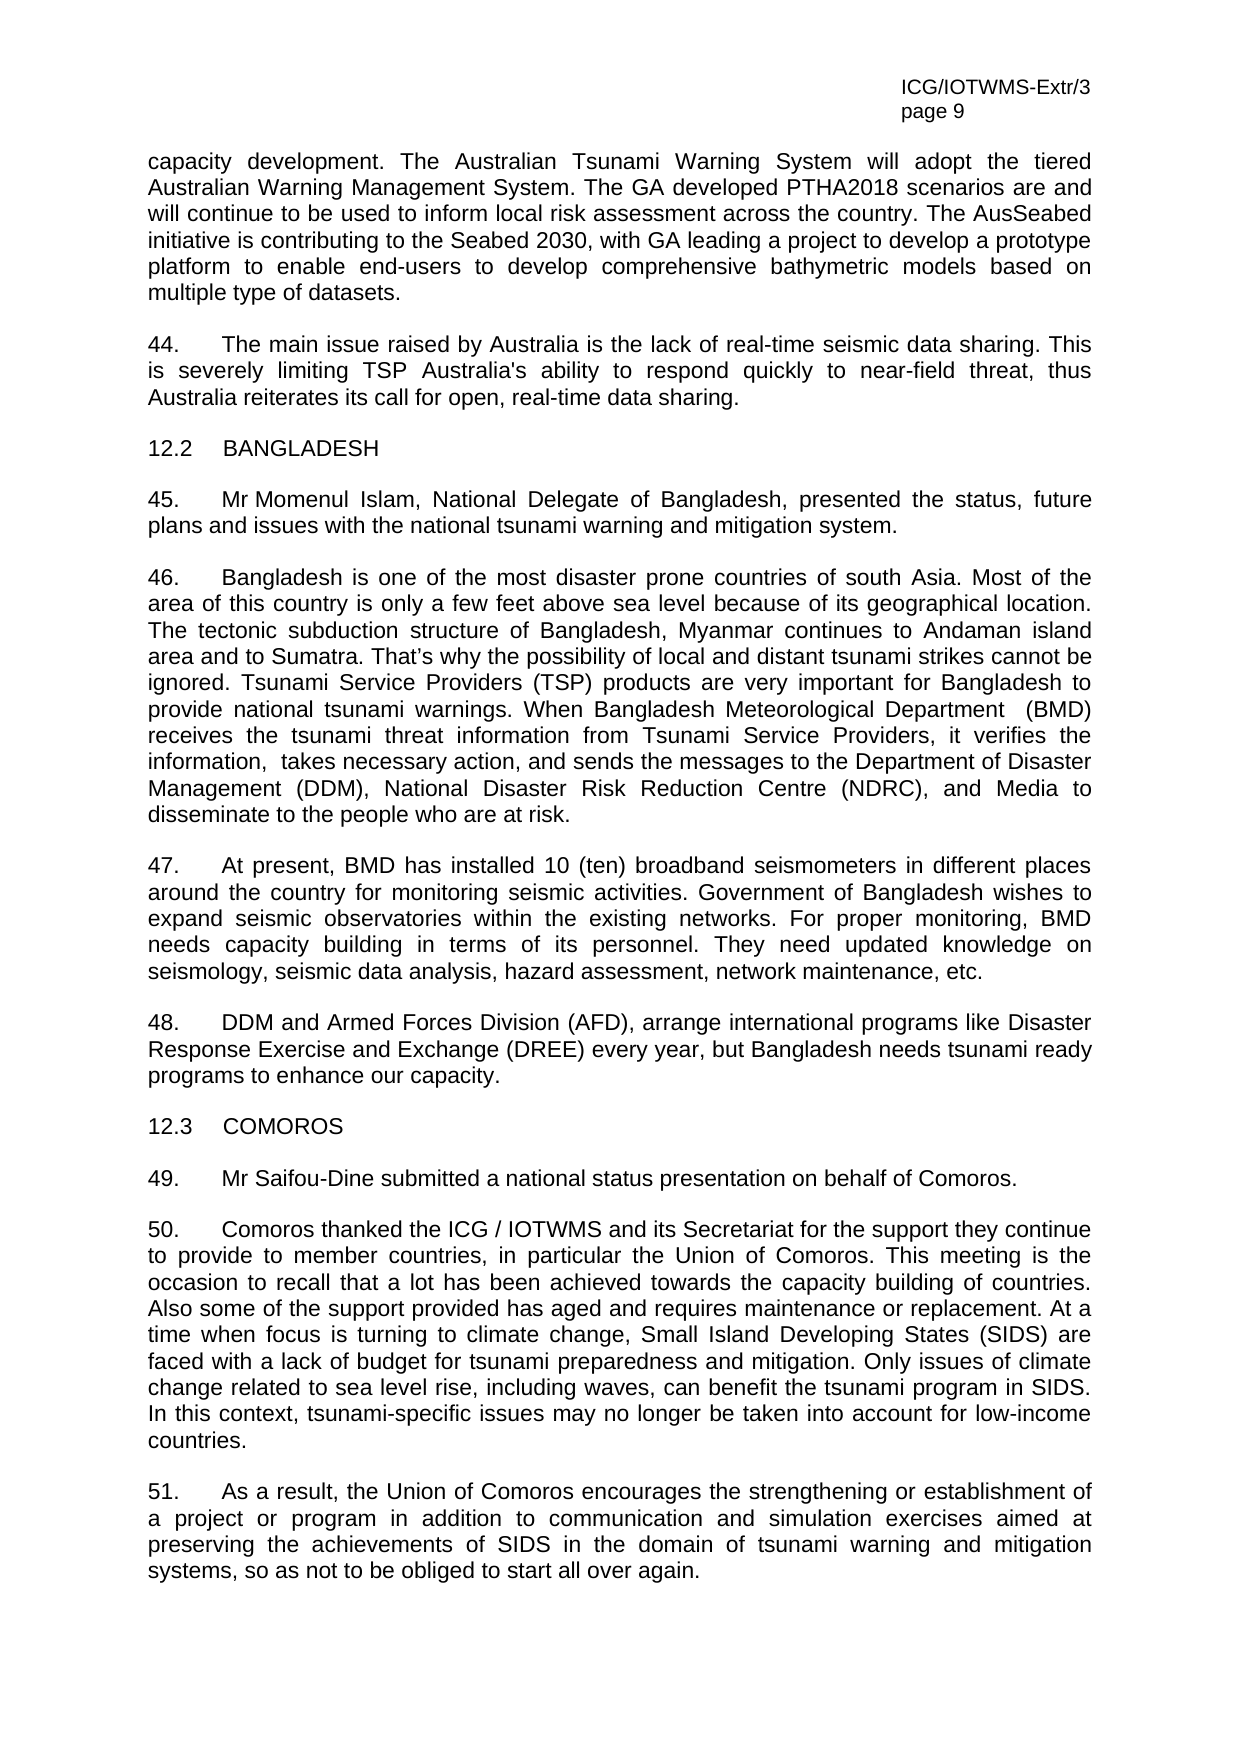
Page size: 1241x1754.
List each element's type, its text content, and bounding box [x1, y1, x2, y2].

subtitle 12.2 Bangladesh [148, 435, 1093, 461]
list Bangladesh is one of the most disaster prone countries of south Asia. Most of the area of this country is only a few feet above sea level because of its geographical location. The tectonic subduction structure of Bangladesh, Myanmar continues to Andaman island area and to Sumatra. That’s why the possibility of local and distant tsunami strikes cannot be ignored. Tsunami Service Providers (TSP) products are very important for Bangladesh to provide national tsunami warnings. When Bangladesh Meteorological Department (BMD) receives the tsunami threat information from Tsunami Service Providers, it verifies the information, takes necessary action, and sends the messages to the Department of Disaster Management (DDM), National Disaster Risk Reduction Centre (NDRC), and Media to disseminate to the people who are at risk. [148, 564, 1093, 827]
list Comoros thanked the ICG / IOTWMS and its Secretariat for the support they continue to provide to member countries, in particular the Union of Comoros. This meeting is the occasion to recall that a lot has been achieved towards the capacity building of countries. Also some of the support provided has aged and requires maintenance or replacement. At a time when focus is turning to climate change, Small Island Developing States (SIDS) are faced with a lack of budget for tsunami preparedness and mitigation. Only issues of climate change related to sea level rise, including waves, can benefit the tsunami program in SIDS. In this context, tsunami-specific issues may no longer be taken into account for low-income countries. [148, 1216, 1093, 1453]
subtitle 12.3 Comoros [148, 1113, 1093, 1139]
list The main issue raised by Australia is the lack of real-time seismic data sharing. This is severely limiting TSP Australia's ability to respond quickly to near-field threat, thus Australia reiterates its call for open, real-time data sharing. [148, 331, 1093, 410]
list DDM and Armed Forces Division (AFD), arrange international programs like Disaster Response Exercise and Exchange (DREE) every year, but Bangladesh needs tsunami ready programs to enhance our capacity. [148, 1009, 1093, 1088]
list At present, BMD has installed 10 (ten) broadband seismometers in different places around the country for monitoring seismic activities. Government of Bangladesh wishes to expand seismic observatories within the existing networks. For proper monitoring, BMD needs capacity building in terms of its personnel. They need updated knowledge on seismology, seismic data analysis, hazard assessment, network maintenance, etc. [148, 852, 1093, 984]
list Mr Saifou-Dine submitted a national status presentation on behalf of Comoros. [148, 1164, 1093, 1191]
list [148, 148, 1093, 306]
list As a result, the Union of Comoros encourages the strengthening or establishment of a project or program in addition to communication and simulation exercises aimed at preserving the achievements of SIDS in the domain of tsunami warning and mitigation systems, so as not to be obliged to start all over again. [148, 1478, 1093, 1583]
list Mr Momenul Islam, National Delegate of Bangladesh, presented the status, future plans and issues with the national tsunami warning and mitigation system. [148, 486, 1093, 539]
